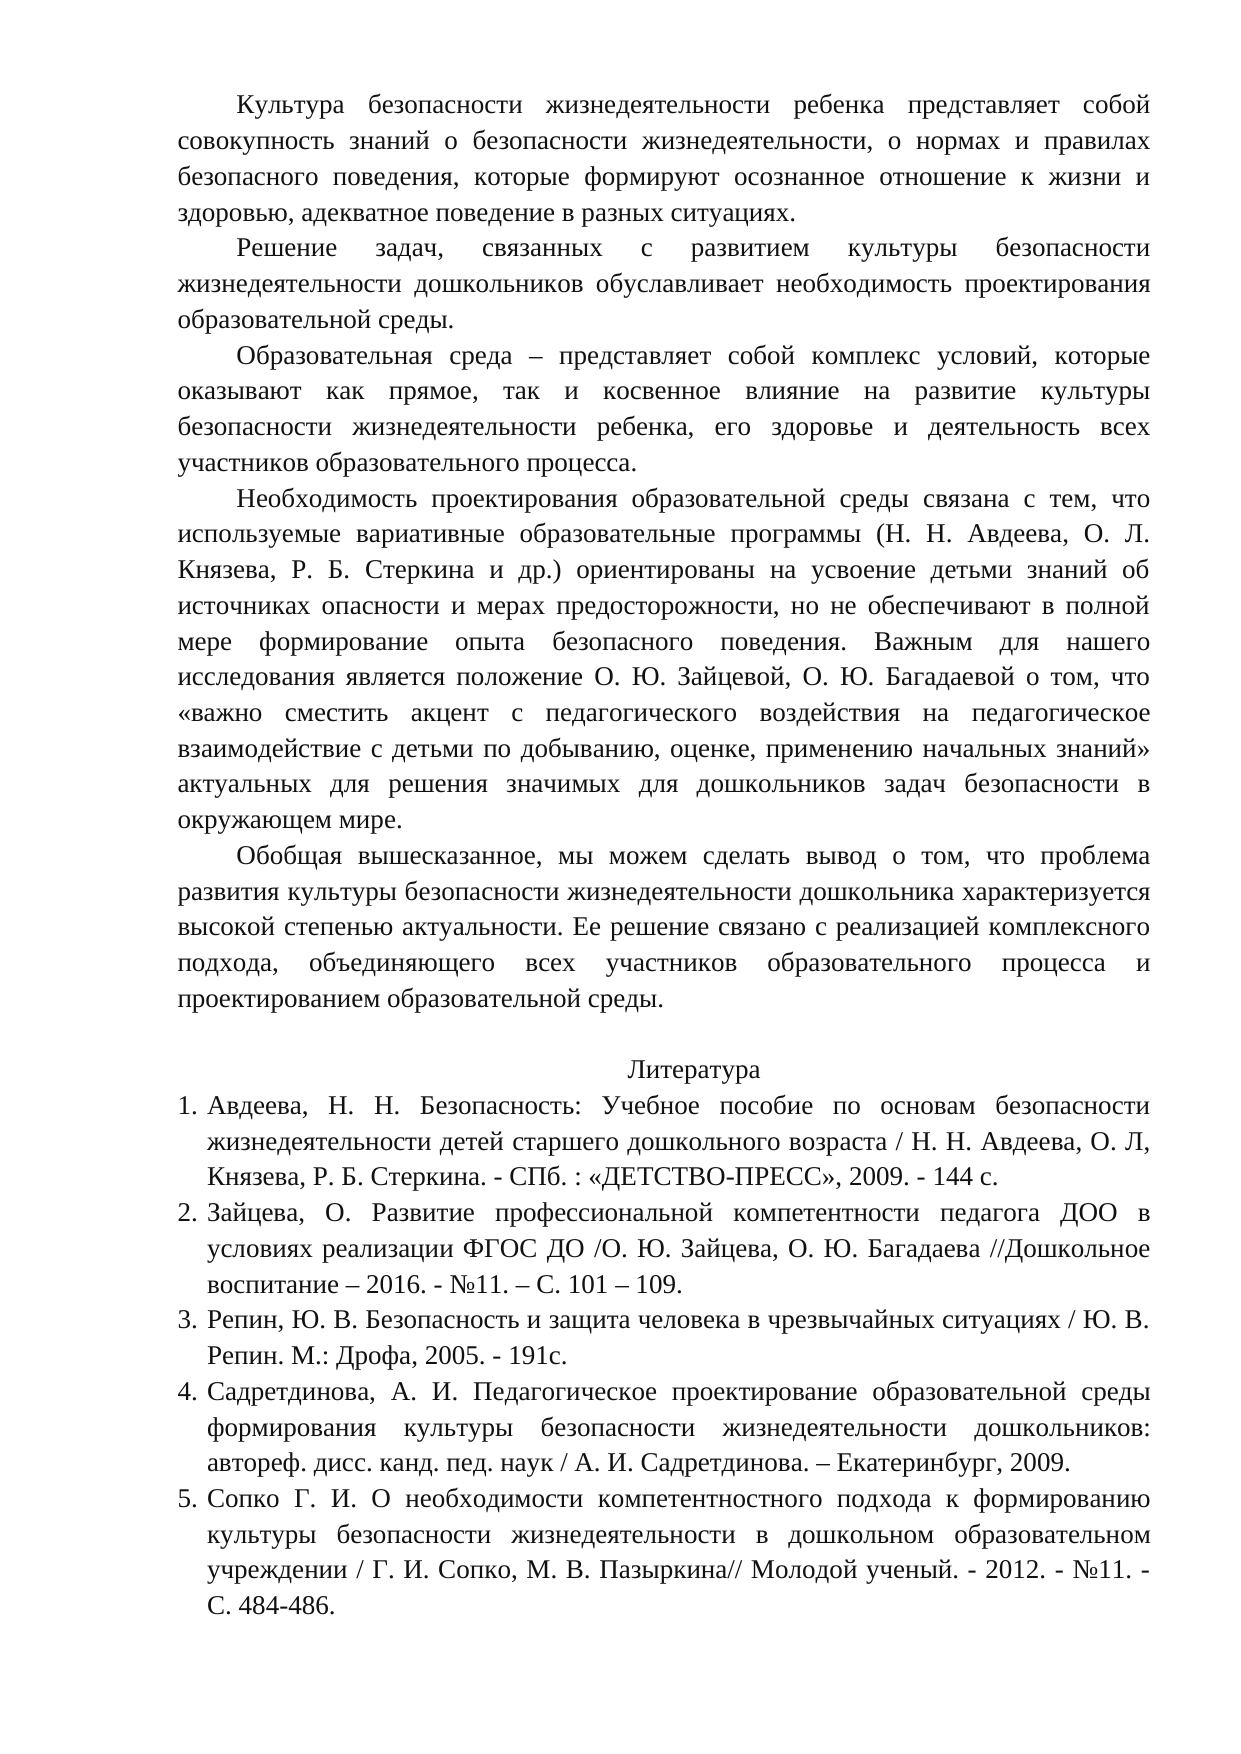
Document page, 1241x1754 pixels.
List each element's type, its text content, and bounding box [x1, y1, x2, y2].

text Обобщая вышесказанное, мы можем сделать вывод о том, что проблема развития культуры безопасности жизнедеятельности дошкольника характеризуется высокой степенью актуальности. Ее решение связано с реализацией комплексного подхода, объединяющего всех участников образовательного процесса и проектированием образовательной среды. [177, 839, 1152, 1013]
text Необходимость проектирования образовательной среды связана с тем, что используемые вариативные образовательные программы (Н. Н. Авдеева, О. Л. Князева, Р. Б. Стеркина и др.) ориентированы на усвоение детьми знаний об источниках опасности и мерах предосторожности, но не обеспечивают в полной мере формирование опыта безопасного поведения. Важным для нашего исследования является положение О. Ю. Зайцевой, О. Ю. Багадаевой о том, что «важно сместить акцент с педагогического воздействия на педагогическое взаимодействие с детьми по добыванию, оценке, применению начальных знаний» актуальных для решения значимых для дошкольников задач безопасности в окружающем мире. [177, 482, 1152, 834]
list Репин, Ю. В. Безопасность и защита человека в чрезвычайных ситуациях / Ю. В. Репин. М.: Дрофа, 2005. - 191с. [177, 1303, 1152, 1370]
text Решение задач, связанных с развитием культуры безопасности жизнедеятельности дошкольников обуславливает необходимость проектирования образовательной среды. [177, 232, 1152, 334]
text Культура безопасности жизнедеятельности ребенка представляет собой совокупность знаний о безопасности жизнедеятельности, о нормах и правилах безопасного поведения, которые формируют осознанное отношение к жизни и здоровью, адекватное поведение в разных ситуациях. [177, 89, 1152, 227]
text Литература [177, 1053, 1152, 1084]
list Сопко Г. И. О необходимости компетентностного подхода к формированию культуры безопасности жизнедеятельности в дошкольном образовательном учреждении / Г. И. Сопко, М. В. Пазыркина// Молодой ученый. - 2012. - №11. - С. 484-486. [177, 1482, 1152, 1620]
list Садретдинова, А. И. Педагогическое проектирование образовательной среды формирования культуры безопасности жизнедеятельности дошкольников: автореф. дисс. канд. пед. наук / А. И. Садретдинова. – Екатеринбург, 2009. [177, 1375, 1152, 1477]
list Зайцева, О. Развитие профессиональной компетентности педагога ДОО в условиях реализации ФГОС ДО /О. Ю. Зайцева, О. Ю. Багадаева //Дошкольное воспитание – 2016. - №11. – С. 101 – 109. [177, 1196, 1152, 1299]
text Образовательная среда – представляет собой комплекс условий, которые оказывают как прямое, так и косвенное влияние на развитие культуры безопасности жизнедеятельности ребенка, его здоровье и деятельность всех участников образовательного процесса. [177, 339, 1152, 477]
list Авдеева, Н. Н. Безопасность: Учебное пособие по основам безопасности жизнедеятельности детей старшего дошкольного возраста / Н. Н. Авдеева, О. Л, Князева, Р. Б. Стеркина. - СПб. : «ДЕТСТВО-ПРЕСС», 2009. - 144 с. [177, 1089, 1152, 1192]
